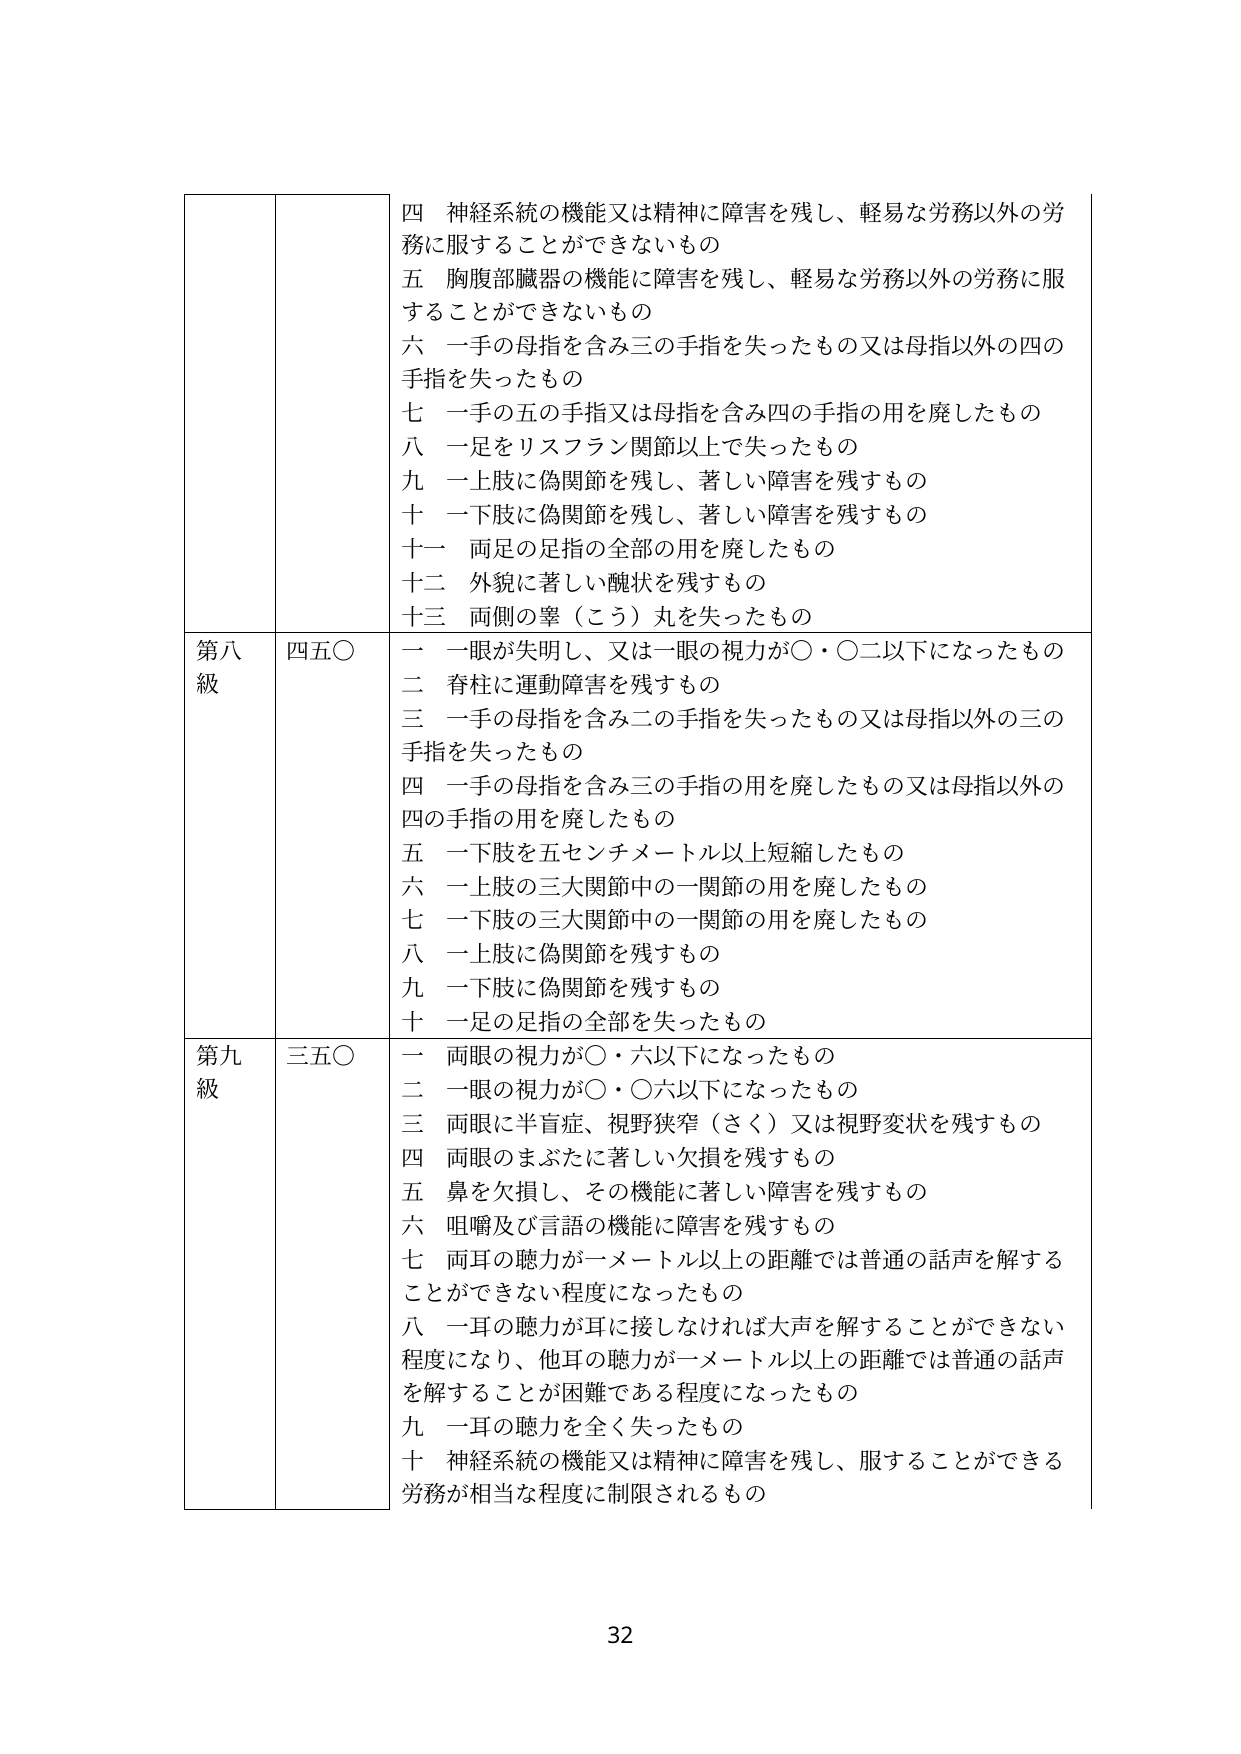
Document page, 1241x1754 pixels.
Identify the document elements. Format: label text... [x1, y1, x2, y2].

table_cell 第九級 [185, 1039, 275, 1509]
table_cell 七 一下肢の三大関節中の一関節の用を廃したもの [390, 902, 1091, 936]
table_cell 一 一眼が失明し、又は一眼の視力が〇・〇二以下になったもの [390, 633, 1091, 666]
table_cell 五 一下肢を五センチメートル以上短縮したもの [390, 834, 1091, 868]
table_cell 二 一眼の視力が〇・〇六以下になったもの [390, 1071, 1091, 1105]
table_cell 十二 外貌に著しい醜状を残すもの [390, 564, 1091, 598]
table_cell 六 咀嚼及び言語の機能に障害を残すもの [390, 1207, 1091, 1241]
table_cell 七 一手の五の手指又は母指を含み四の手指の用を廃したもの [390, 394, 1091, 428]
table_cell 十 一下肢に偽関節を残し、著しい障害を残すもの [390, 496, 1091, 530]
table_cell 四五〇 [276, 633, 389, 1037]
table_cell 八 一耳の聴力が耳に接しなければ大声を解することができない程度になり、他耳の聴力が一メートル以上の距離では普通の話声を解することが困難である程度になったもの [390, 1308, 1091, 1408]
table_cell 四 両眼のまぶたに著しい欠損を残すもの [390, 1139, 1091, 1173]
table_cell 四 神経系統の機能又は精神に障害を残し、軽易な労務以外の労務に服することができないもの [390, 194, 1091, 261]
table_cell 三 一手の母指を含み二の手指を失ったもの又は母指以外の三の手指を失ったもの [390, 700, 1091, 767]
table_cell 九 一下肢に偽関節を残すもの [390, 970, 1091, 1003]
table_cell 第八級 [185, 633, 275, 1037]
table_cell 七 両耳の聴力が一メートル以上の距離では普通の話声を解することができない程度になったもの [390, 1241, 1091, 1308]
table_cell 六 一手の母指を含み三の手指を失ったもの又は母指以外の四の手指を失ったもの [390, 328, 1091, 394]
table_cell 十 神経系統の機能又は精神に障害を残し、服することができる労務が相当な程度に制限されるもの [390, 1442, 1091, 1509]
table_cell 四 一手の母指を含み三の手指の用を廃したもの又は母指以外の四の手指の用を廃したもの [390, 767, 1091, 834]
table_cell 二 脊柱に運動障害を残すもの [390, 666, 1091, 700]
table_cell 十 一足の足指の全部を失ったもの [390, 1004, 1091, 1037]
table_cell 五 胸腹部臓器の機能に障害を残し、軽易な労務以外の労務に服することができないもの [390, 261, 1091, 327]
table_cell 十一 両足の足指の全部の用を廃したもの [390, 530, 1091, 564]
table_cell 三五〇 [276, 1039, 389, 1509]
table_cell 三 両眼に半盲症、視野狭窄（さく）又は視野変状を残すもの [390, 1105, 1091, 1139]
table_cell 八 一上肢に偽関節を残すもの [390, 936, 1091, 969]
table_cell 九 一耳の聴力を全く失ったもの [390, 1408, 1091, 1442]
table_cell 九 一上肢に偽関節を残し、著しい障害を残すもの [390, 462, 1091, 496]
table_cell 八 一足をリスフラン関節以上で失ったもの [390, 428, 1091, 462]
table_cell 一 両眼の視力が〇・六以下になったもの [390, 1039, 1091, 1071]
table_cell 五 鼻を欠損し、その機能に著しい障害を残すもの [390, 1173, 1091, 1207]
table_cell 十三 両側の睾（こう）丸を失ったもの [390, 598, 1091, 632]
table_cell 六 一上肢の三大関節中の一関節の用を廃したもの [390, 868, 1091, 902]
